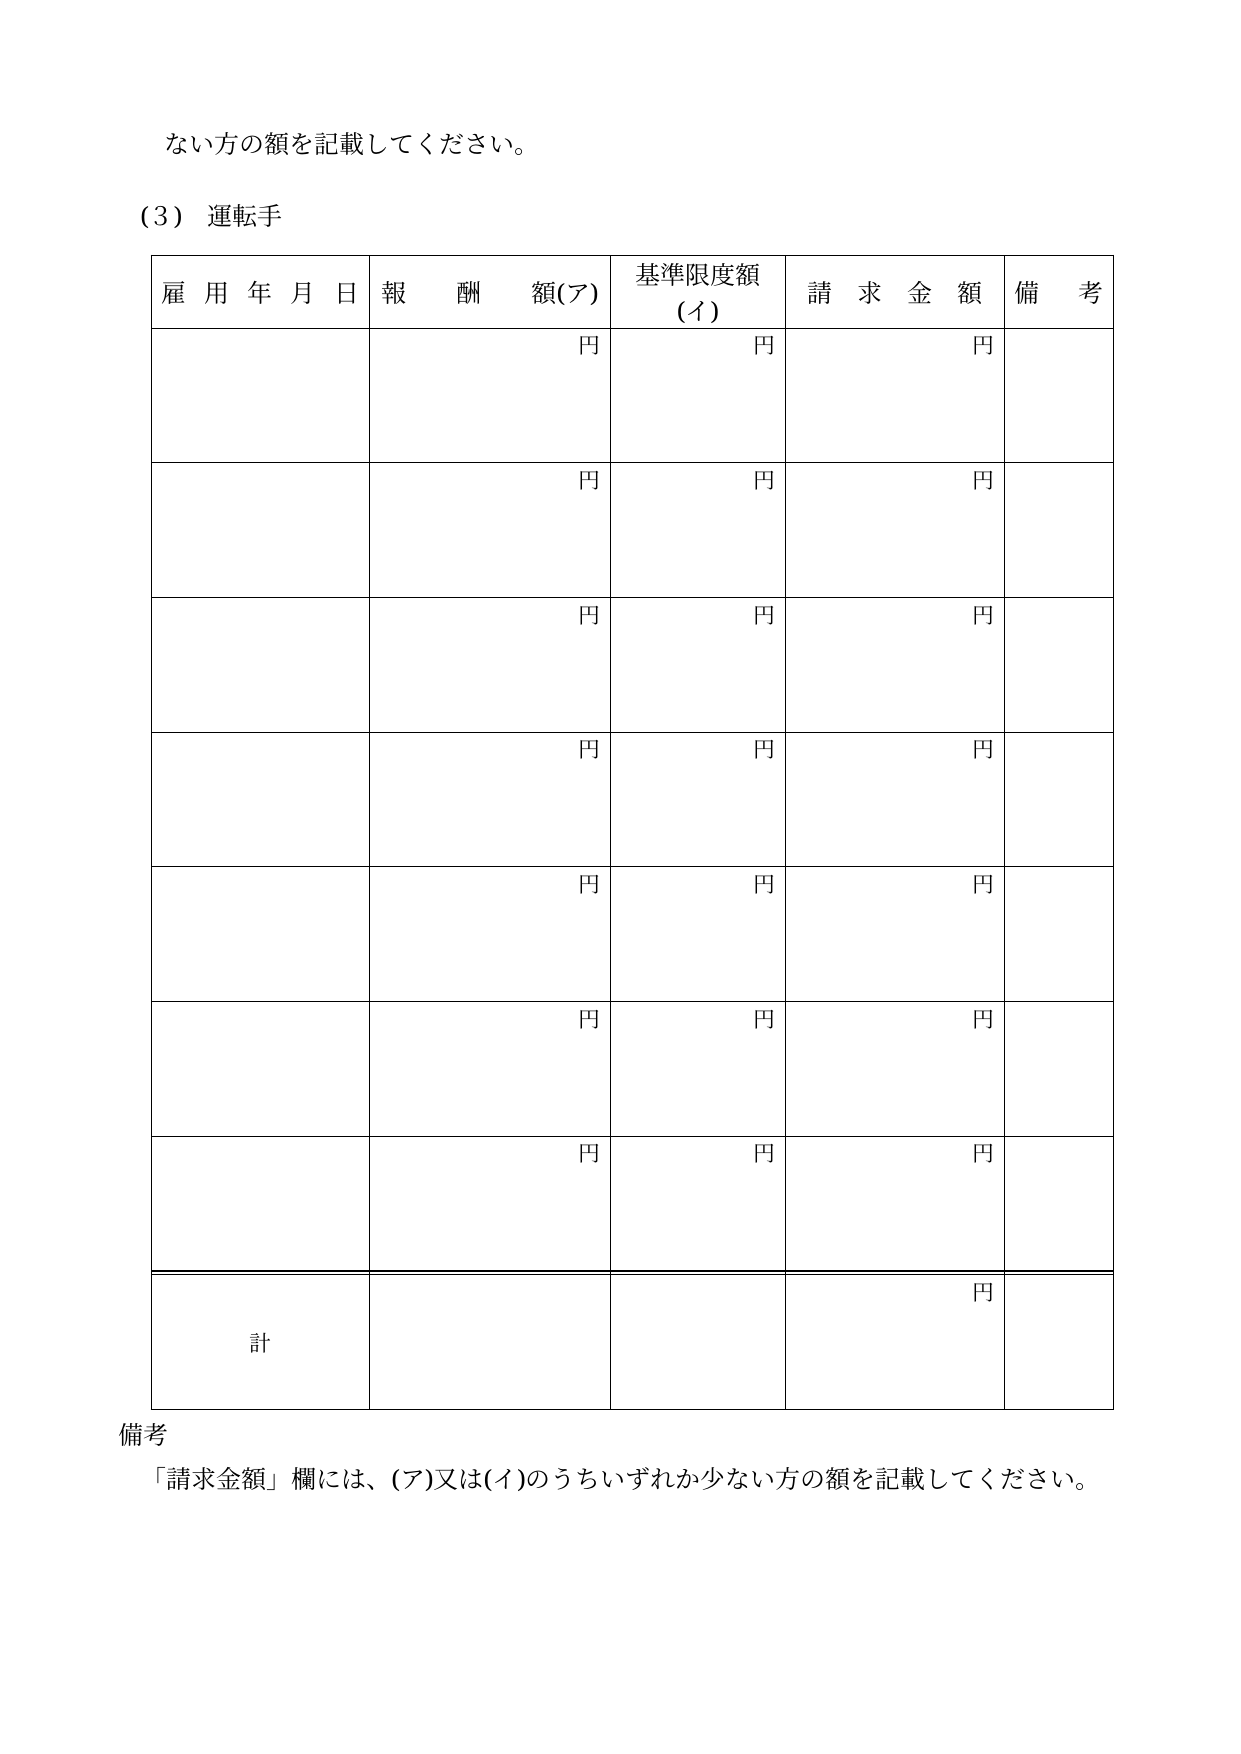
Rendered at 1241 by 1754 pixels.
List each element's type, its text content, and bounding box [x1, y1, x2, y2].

table_cell 円 [786, 463, 1004, 597]
table_cell 円 [370, 463, 610, 597]
table_header 雇用年月日 [152, 256, 369, 327]
table_cell 円 [611, 1002, 785, 1136]
table_cell 円 [370, 1002, 610, 1136]
table_cell 円 [370, 867, 610, 1001]
table_cell 円 [786, 1002, 1004, 1136]
table_cell 円 [370, 329, 610, 462]
table_cell 円 [370, 598, 610, 732]
table_cell [1005, 733, 1113, 866]
table_cell 円 [370, 733, 610, 866]
text 備考 [118, 1410, 1122, 1453]
table_cell 円 [370, 1137, 610, 1270]
text 「請求金額」欄には、(ア)又は(イ)のうちいずれか少ない方の額を記載してください。 [141, 1453, 1122, 1497]
text (３) 運転手 [140, 197, 1122, 233]
table_cell 円 [611, 463, 785, 597]
table_cell [152, 733, 369, 866]
table_cell [1005, 1137, 1113, 1270]
table_cell 円 [786, 329, 1004, 462]
table_cell 円 [611, 867, 785, 1001]
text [141, 119, 1122, 162]
table_header 報 酬 額(ア) [370, 256, 610, 327]
table_cell 円 [786, 1275, 1004, 1409]
table_header 備考 [1005, 256, 1113, 327]
table_cell 円 [786, 1137, 1004, 1270]
table_header 基準限度額(イ) [611, 256, 785, 327]
table_cell 円 [611, 1137, 785, 1270]
table_cell [1005, 598, 1113, 732]
table_cell [152, 598, 369, 732]
table_cell [152, 329, 369, 462]
table_cell 円 [786, 867, 1004, 1001]
table_cell 円 [611, 598, 785, 732]
table_cell 円 [611, 733, 785, 866]
table_cell 円 [786, 598, 1004, 732]
table_cell [152, 463, 369, 597]
table_cell 計 [152, 1275, 369, 1409]
table_cell [611, 1275, 785, 1409]
table_cell [1005, 1275, 1113, 1409]
table_header 請 求 金 額 [786, 256, 1004, 327]
table_cell [152, 1002, 369, 1136]
table_cell [1005, 463, 1113, 597]
table_cell 円 [786, 733, 1004, 866]
table_cell [152, 1137, 369, 1270]
table_cell [1005, 867, 1113, 1001]
table_cell [152, 867, 369, 1001]
table_cell [1005, 1002, 1113, 1136]
table_cell [370, 1275, 610, 1409]
table_cell 円 [611, 329, 785, 462]
table_cell [1005, 329, 1113, 462]
